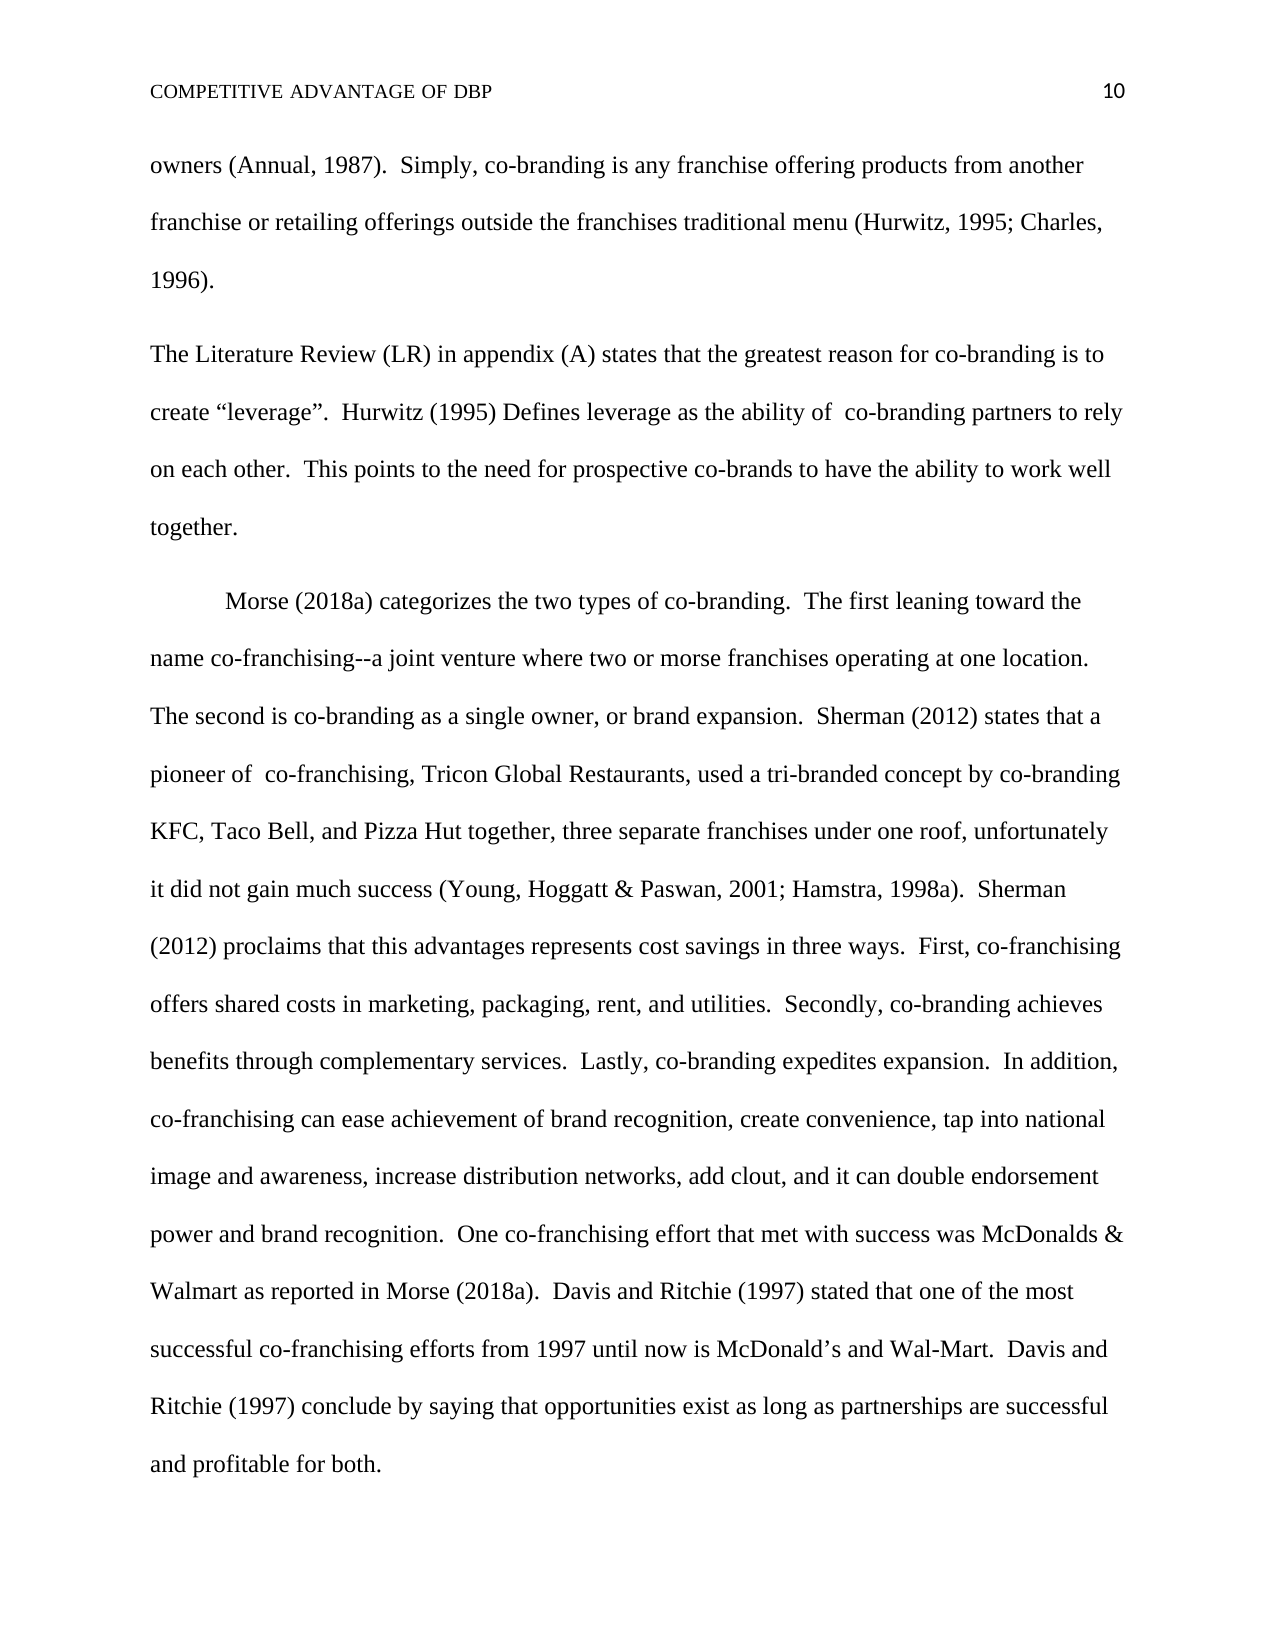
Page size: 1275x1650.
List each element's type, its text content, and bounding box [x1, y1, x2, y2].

text The Literature Review (LR) in appendix (A) states that the greatest reason for co-branding is to create “leverage”. Hurwitz (1995) Defines leverage as the ability of co-branding partners to rely on each other. This points to the need for prospective co-brands to have the ability to work well together. [150, 339, 1125, 540]
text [150, 150, 1125, 294]
text Morse (2018a) categorizes the two types of co-branding. The first leaning toward the name co-franchising--a joint venture where two or morse franchises operating at one location. The second is co-branding as a single owner, or brand expansion. Sherman (2012) states that a pioneer of co-franchising, Tricon Global Restaurants, used a tri-branded concept by co-branding KFC, Taco Bell, and Pizza Hut together, three separate franchises under one roof, unfortunately it did not gain much success (Young, Hoggatt & Paswan, 2001; Hamstra, 1998a). Sherman (2012) proclaims that this advantages represents cost savings in three ways. First, co-franchising offers shared costs in marketing, packaging, rent, and utilities. Secondly, co-branding achieves benefits through complementary services. Lastly, co-branding expedites expansion. In addition, co-franchising can ease achievement of brand recognition, create convenience, tap into national image and awareness, increase distribution networks, add clout, and it can double endorsement power and brand recognition. One co-franchising effort that met with success was McDonalds & Walmart as reported in Morse (2018a). Davis and Ritchie (1997) stated that one of the most successful co-franchising efforts from 1997 until now is McDonald’s and Wal-Mart. Davis and Ritchie (1997) conclude by saying that opportunities exist as long as partnerships are successful and profitable for both. [150, 586, 1125, 1477]
